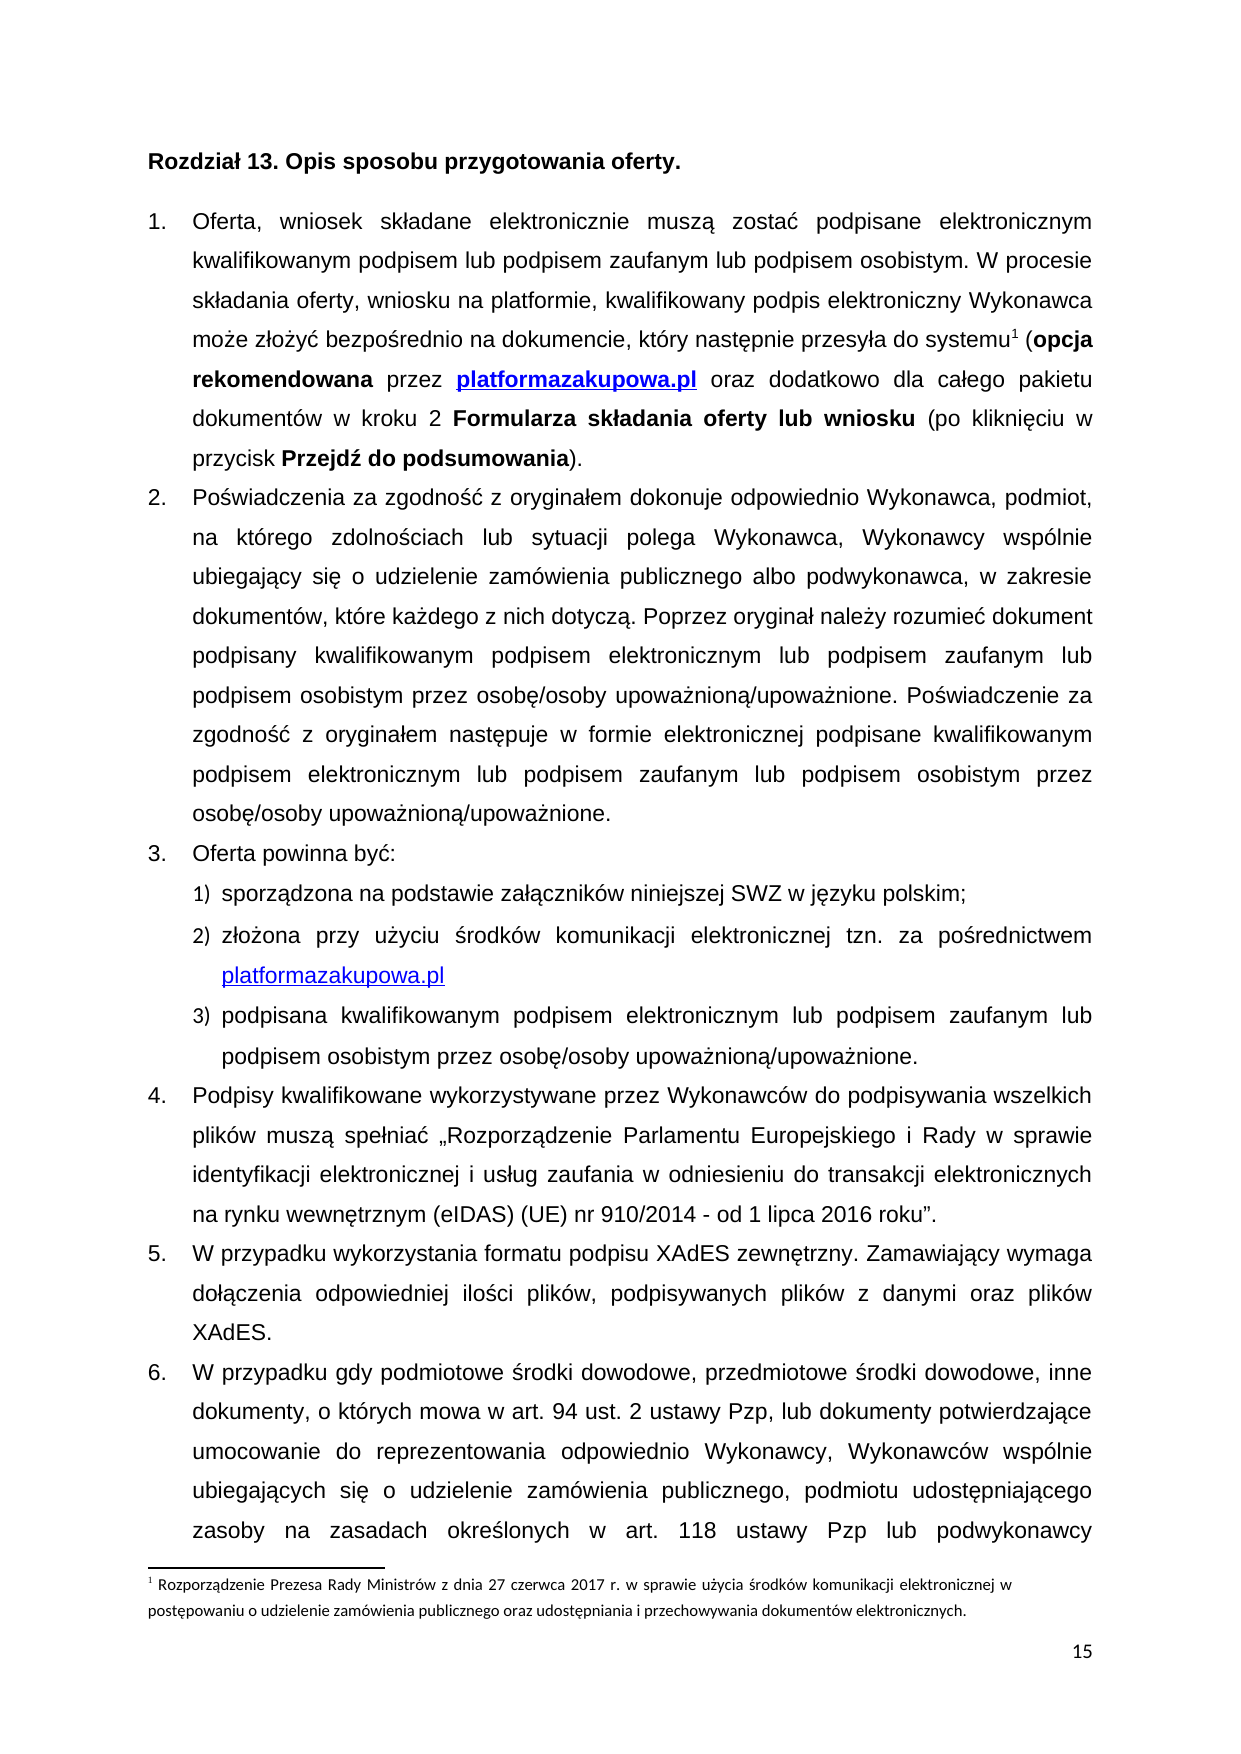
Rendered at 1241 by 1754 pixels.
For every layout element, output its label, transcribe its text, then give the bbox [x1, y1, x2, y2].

list sporządzona na podstawie załączników niniejszej SWZ w języku polskim; [192, 879, 1093, 907]
list Oferta powinna być: [148, 839, 1093, 866]
list Oferta, wniosek składane elektronicznie muszą zostać podpisane elektronicznym kwalifikowanym podpisem lub podpisem zaufanym lub podpisem osobistym. W procesie składania oferty, wniosku na platformie, kwalifikowany podpis elektroniczny Wykonawca może złożyć bezpośrednio na dokumencie, który następnie przesyła do systemu (opcja rekomendowana przez platformazakupowa.pl oraz dodatkowo dla całego pakietu dokumentów w kroku 2 Formularza składania oferty lub wniosku (po kliknięciu w przycisk Przejdź do podsumowania). [148, 208, 1093, 471]
list podpisana kwalifikowanym podpisem elektronicznym lub podpisem zaufanym lub podpisem osobistym przez osobę/osoby upoważnioną/upoważnione. [192, 1002, 1093, 1069]
list Poświadczenia za zgodność z oryginałem dokonuje odpowiednio Wykonawca, podmiot, na którego zdolnościach lub sytuacji polega Wykonawca, Wykonawcy wspólnie ubiegający się o udzielenie zamówienia publicznego albo podwykonawca, w zakresie dokumentów, które każdego z nich dotyczą. Poprzez oryginał należy rozumieć dokument podpisany kwalifikowanym podpisem elektronicznym lub podpisem zaufanym lub podpisem osobistym przez osobę/osoby upoważnioną/upoważnione. Poświadczenie za zgodność z oryginałem następuje w formie elektronicznej podpisane kwalifikowanym podpisem elektronicznym lub podpisem zaufanym lub podpisem osobistym przez osobę/osoby upoważnioną/upoważnione. [148, 484, 1093, 826]
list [148, 1359, 1093, 1543]
list złożona przy użyciu środków komunikacji elektronicznej tzn. za pośrednictwem platformazakupowa.pl [192, 921, 1093, 988]
list Podpisy kwalifikowane wykorzystywane przez Wykonawców do podpisywania wszelkich plików muszą spełniać „Rozporządzenie Parlamentu Europejskiego i Rady w sprawie identyfikacji elektronicznej i usług zaufania w odniesieniu do transakcji elektronicznych na rynku wewnętrznym (eIDAS) (UE) nr 910/2014 - od 1 lipca 2016 roku”. [148, 1082, 1093, 1227]
text Rozdział 13. Opis sposobu przygotowania oferty. [148, 148, 1093, 174]
list W przypadku wykorzystania formatu podpisu XAdES zewnętrzny. Zamawiający wymaga dołączenia odpowiedniej ilości plików, podpisywanych plików z danymi oraz plików XAdES. [148, 1240, 1093, 1346]
